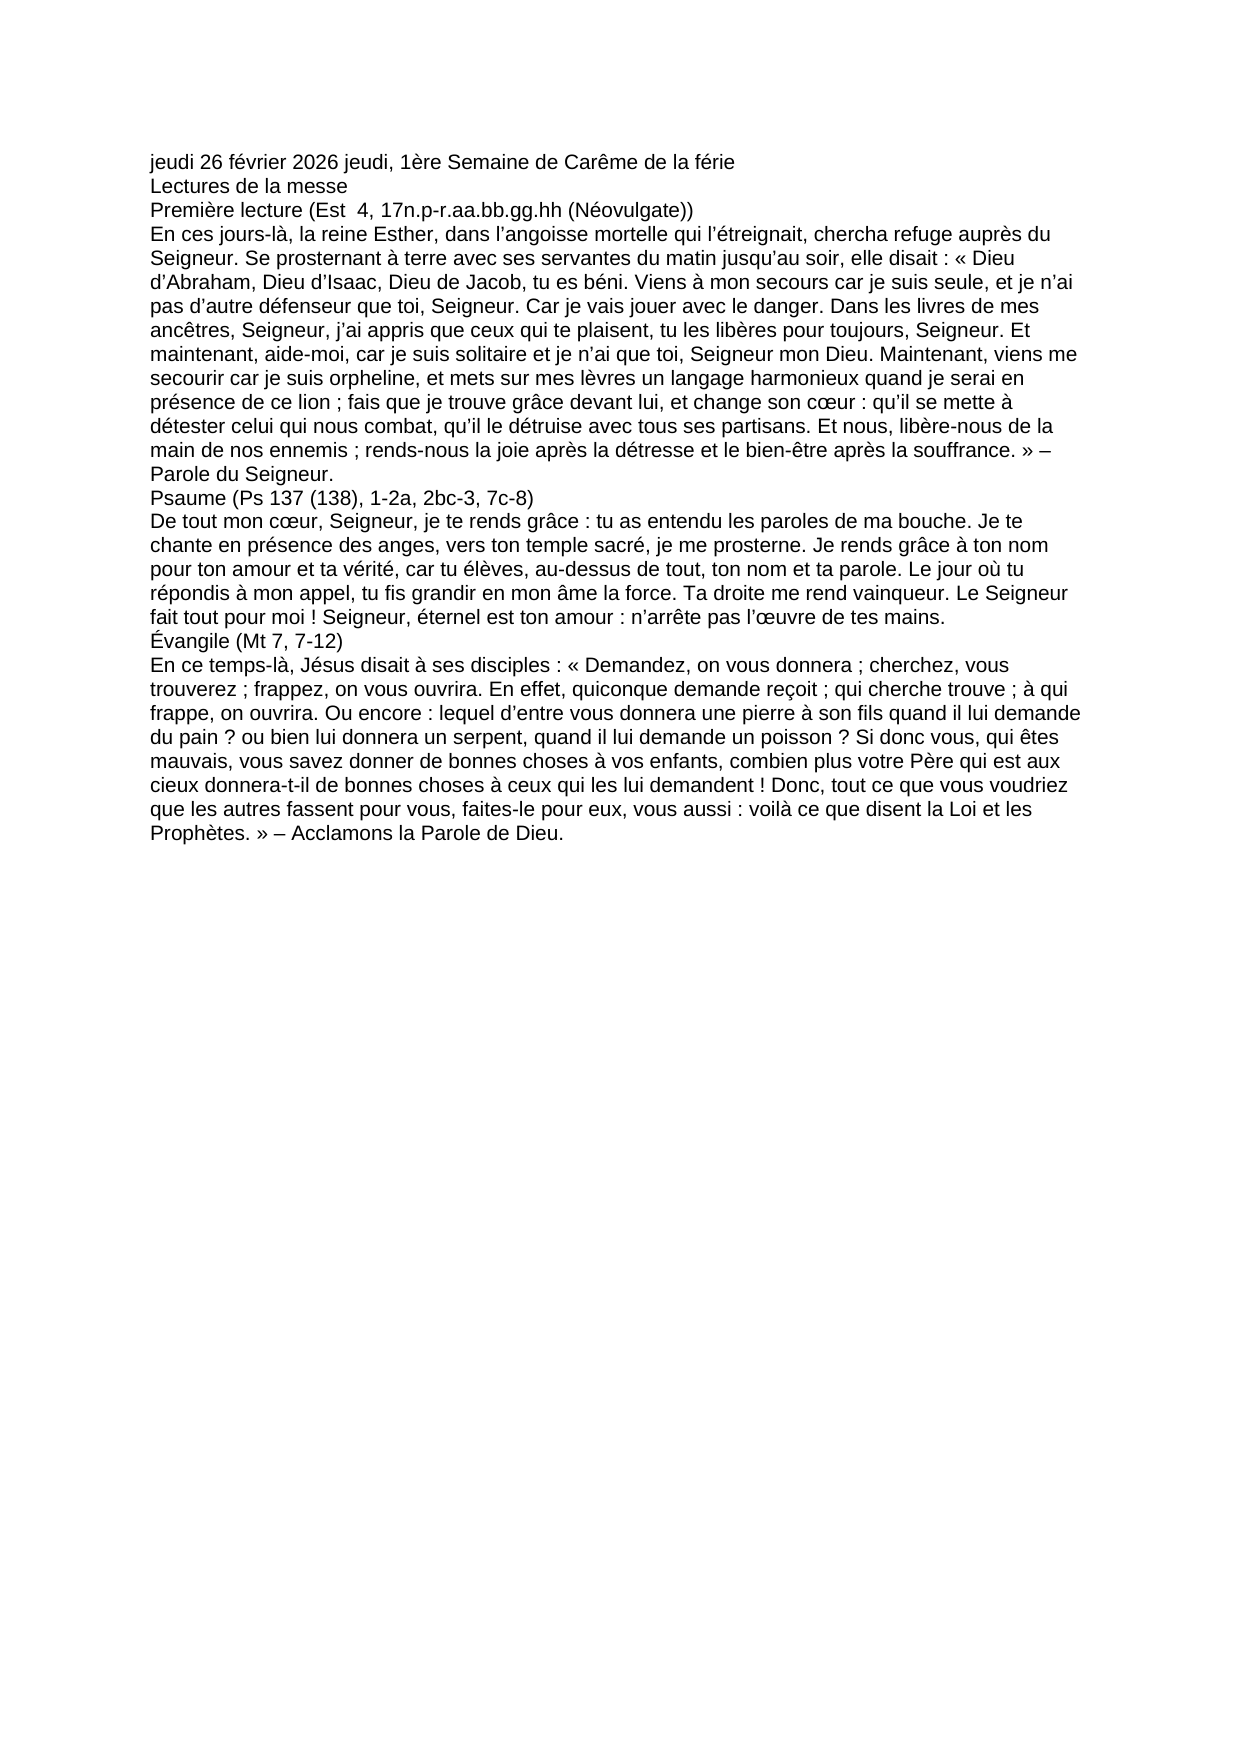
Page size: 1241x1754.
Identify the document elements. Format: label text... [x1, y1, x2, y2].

text De tout mon cœur, Seigneur, je te rends grâce : tu as entendu les paroles de ma bouche. Je te chante en présence des anges, vers ton temple sacré, je me prosterne. Je rends grâce à ton nom pour ton amour et ta vérité, car tu élèves, au-dessus de tout, ton nom et ta parole. Le jour où tu répondis à mon appel, tu fis grandir en mon âme la force. Ta droite me rend vainqueur. Le Seigneur fait tout pour moi ! Seigneur, éternel est ton amour : n’arrête pas l’œuvre de tes mains. [150, 509, 1090, 629]
text En ces jours-là, la reine Esther, dans l’angoisse mortelle qui l’étreignait, chercha refuge auprès du Seigneur. Se prosternant à terre avec ses servantes du matin jusqu’au soir, elle disait : « Dieu d’Abraham, Dieu d’Isaac, Dieu de Jacob, tu es béni. Viens à mon secours car je suis seule, et je n’ai pas d’autre défenseur que toi, Seigneur. Car je vais jouer avec le danger. Dans les livres de mes ancêtres, Seigneur, j’ai appris que ceux qui te plaisent, tu les libères pour toujours, Seigneur. Et maintenant, aide-moi, car je suis solitaire et je n’ai que toi, Seigneur mon Dieu. Maintenant, viens me secourir car je suis orpheline, et mets sur mes lèvres un langage harmonieux quand je serai en présence de ce lion ; fais que je trouve grâce devant lui, et change son cœur : qu’il se mette à détester celui qui nous combat, qu’il le détruise avec tous ses partisans. Et nous, libère-nous de la main de nos ennemis ; rends-nous la joie après la détresse et le bien-être après la souffrance. » – Parole du Seigneur. [150, 222, 1090, 485]
text En ce temps-là, Jésus disait à ses disciples : « Demandez, on vous donnera ; cherchez, vous trouverez ; frappez, on vous ouvrira. En effet, quiconque demande reçoit ; qui cherche trouve ; à qui frappe, on ouvrira. Ou encore : lequel d’entre vous donnera une pierre à son fils quand il lui demande du pain ? ou bien lui donnera un serpent, quand il lui demande un poisson ? Si donc vous, qui êtes mauvais, vous savez donner de bonnes choses à vos enfants, combien plus votre Père qui est aux cieux donnera-t-il de bonnes choses à ceux qui les lui demandent ! Donc, tout ce que vous voudriez que les autres fassent pour vous, faites-le pour eux, vous aussi : voilà ce que disent la Loi et les Prophètes. » – Acclamons la Parole de Dieu. [150, 653, 1090, 845]
